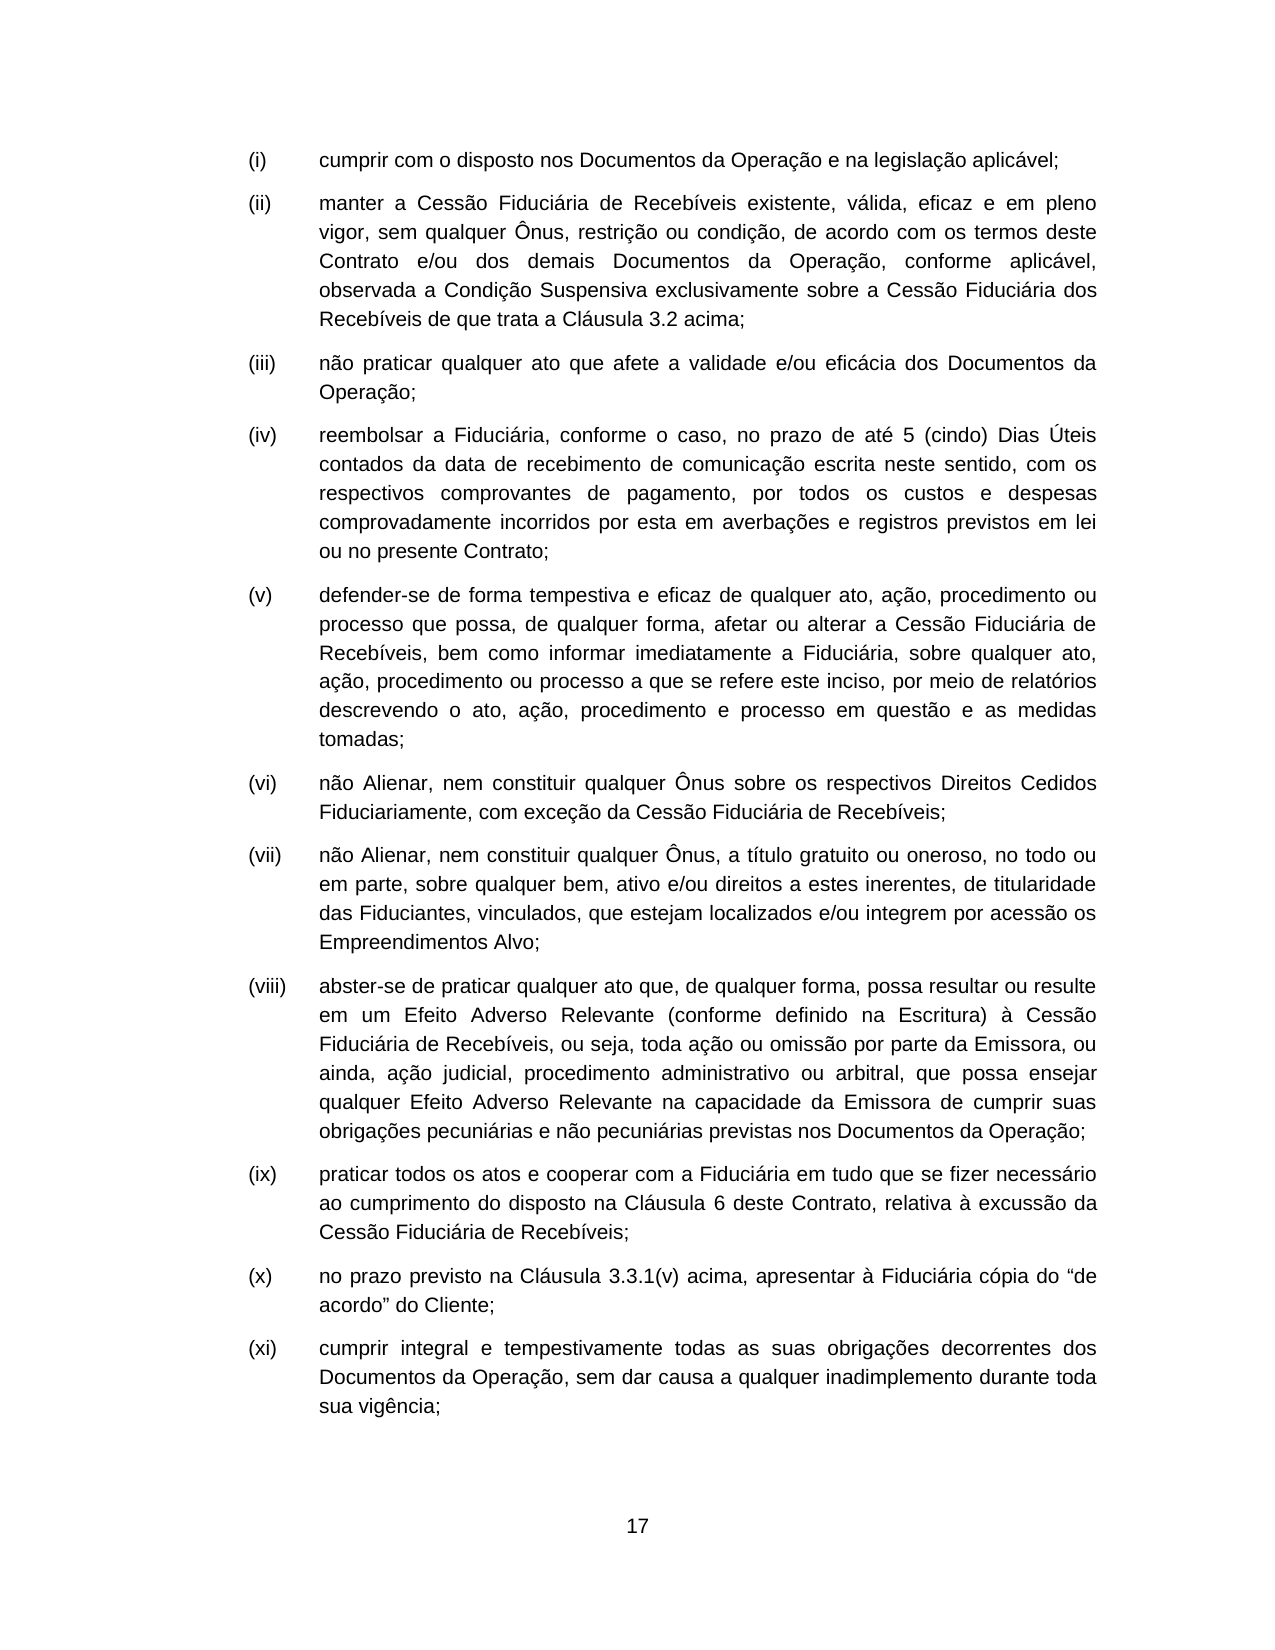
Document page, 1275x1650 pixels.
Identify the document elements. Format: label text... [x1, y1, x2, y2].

text cumprir com o disposto nos Documentos da Operação e na legislação aplicável; [248, 148, 1098, 172]
text não praticar qualquer ato que afete a validade e/ou eficácia dos Documentos da Operação; [248, 351, 1098, 403]
text não Alienar, nem constituir qualquer Ônus sobre os respectivos Direitos Cedidos Fiduciariamente, com exceção da Cessão Fiduciária de Recebíveis; [248, 771, 1098, 824]
text abster-se de praticar qualquer ato que, de qualquer forma, possa resultar ou resulte em um Efeito Adverso Relevante (conforme definido na Escritura) à Cessão Fiduciária de Recebíveis, ou seja, toda ação ou omissão por parte da Emissora, ou ainda, ação judicial, procedimento administrativo ou arbitral, que possa ensejar qualquer Efeito Adverso Relevante na capacidade da Emissora de cumprir suas obrigações pecuniárias e não pecuniárias previstas nos Documentos da Operação; [248, 974, 1098, 1142]
text cumprir integral e tempestivamente todas as suas obrigações decorrentes dos Documentos da Operação, sem dar causa a qualquer inadimplemento durante toda sua vigência; [248, 1336, 1098, 1418]
text no prazo previsto na Cláusula 3.3(v) acima, apresentar à Fiduciária cópia do “de acordo” do Cliente; [248, 1263, 1098, 1316]
text praticar todos os atos e cooperar com a Fiduciária em tudo que se fizer necessário ao cumprimento do disposto na Cláusula 6 deste Contrato, relativa à excussão da Cessão Fiduciária de Recebíveis; [248, 1162, 1098, 1244]
text reembolsar a Fiduciária, conforme o caso, no prazo de até 5 (cindo) Dias Úteis contados da data de recebimento de comunicação escrita neste sentido, com os respectivos comprovantes de pagamento, por todos os custos e despesas comprovadamente incorridos por esta em averbações e registros previstos em lei ou no presente Contrato; [248, 423, 1098, 563]
text manter a Cessão Fiduciária de Recebíveis existente, válida, eficaz e em pleno vigor, sem qualquer Ônus, restrição ou condição, de acordo com os termos deste Contrato e/ou dos demais Documentos da Operação, conforme aplicável, observada a Condição Suspensiva exclusivamente sobre a Cessão Fiduciária dos Recebíveis de que trata a Cláusula 3.2 acima; [248, 191, 1098, 331]
text defender-se de forma tempestiva e eficaz de qualquer ato, ação, procedimento ou processo que possa, de qualquer forma, afetar ou alterar a Cessão Fiduciária de Recebíveis, bem como informar imediatamente a Fiduciária, sobre qualquer ato, ação, procedimento ou processo a que se refere este inciso, por meio de relatórios descrevendo o ato, ação, procedimento e processo em questão e as medidas tomadas; [248, 582, 1098, 751]
text não Alienar, nem constituir qualquer Ônus, a título gratuito ou oneroso, no todo ou em parte, sobre qualquer bem, ativo e/ou direitos a estes inerentes, de titularidade das Fiduciantes, vinculados, que estejam localizados e/ou integrem por acessão os Empreendimentos Alvo; [248, 843, 1098, 954]
